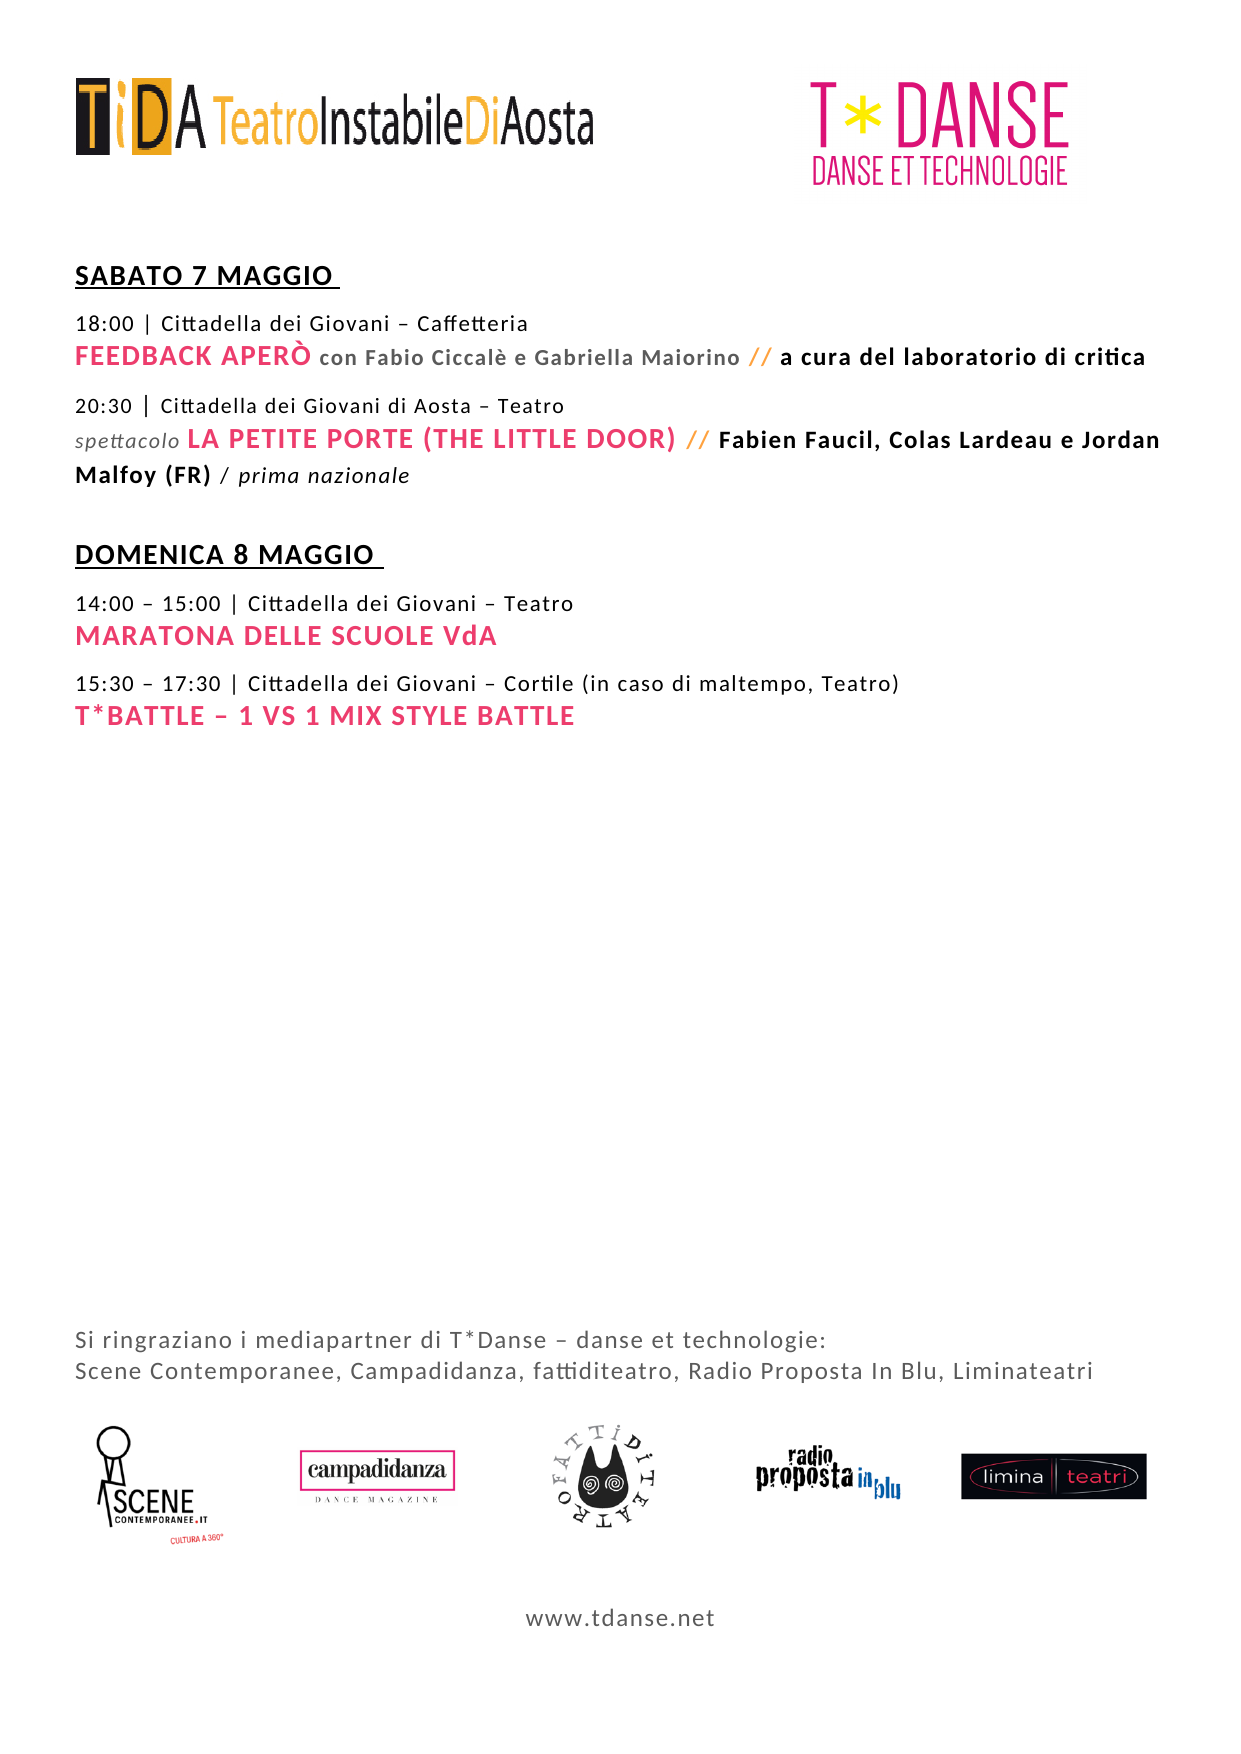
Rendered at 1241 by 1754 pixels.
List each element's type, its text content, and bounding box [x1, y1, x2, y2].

subtitle SABATO 7 MAGGIO [75, 257, 1165, 292]
subtitle DOMENICA 8 MAGGIO [75, 536, 1165, 572]
picture [75, 1402, 1165, 1554]
picture [76, 78, 593, 155]
subtitle 15:30 – 17:30 | Cittadella dei Giovani – Cortile (in caso di maltempo, Teatro) T*BATTLE – 1 VS 1 MIX STYLE BATTLE [75, 669, 1165, 733]
picture [794, 64, 1087, 204]
subtitle 20:30 | Cittadella dei Giovani di Aosta – Teatro spettacolo LA PETITE PORTE (THE LITTLE DOOR) // Fabien Faucil, Colas Lardeau e Jordan Malfoy (FR) / prima nazionale [75, 389, 1165, 491]
subtitle 18:00 | Cittadella dei Giovani – Caffetteria FEEDBACK APERÒ con Fabio Ciccalè e Gabriella Maiorino // a cura del laboratorio di critica [75, 309, 1165, 373]
subtitle 14:00 – 15:00 | Cittadella dei Giovani – Teatro MARATONA DELLE SCUOLE VdA [75, 589, 1165, 652]
subtitle Si ringraziano i mediapartner di T*Danse – danse et technologie: Scene Contemporanee, Campadidanza, fattiditeatro, Radio Proposta In Blu, Liminateatri [75, 1324, 1165, 1385]
